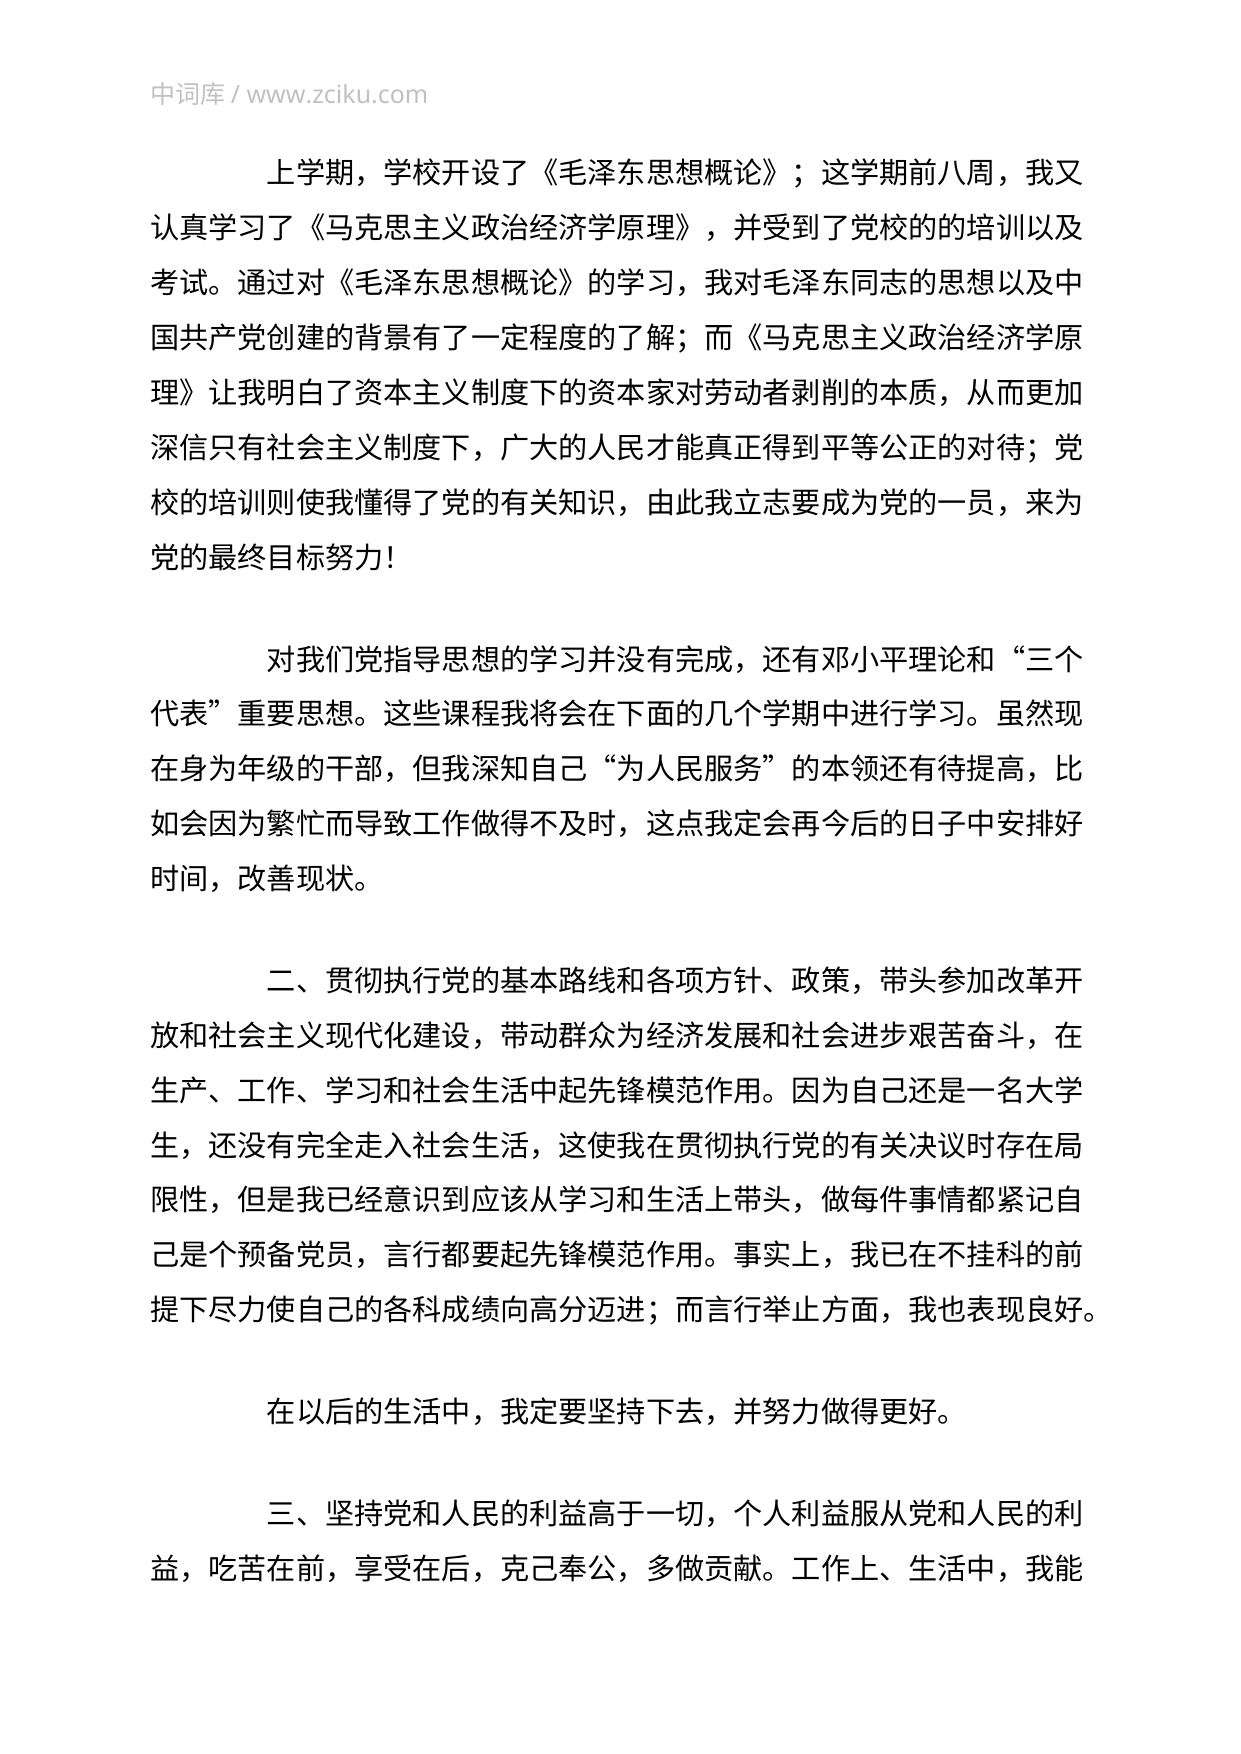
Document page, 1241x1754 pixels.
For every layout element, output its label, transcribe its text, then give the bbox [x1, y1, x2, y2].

text 在以后的生活中，我定要坚持下去，并努力做得更好。 [150, 1388, 1090, 1431]
text 上学期，学校开设了《毛泽东思想概论》；这学期前八周，我又认真学习了《马克思主义政治经济学原理》，并受到了党校的的培训以及考试。通过对《毛泽东思想概论》的学习，我对毛泽东同志的思想以及中国共产党创建的背景有了一定程度的了解；而《马克思主义政治经济学原理》让我明白了资本主义制度下的资本家对劳动者剥削的本质，从而更加深信只有社会主义制度下，广大的人民才能真正得到平等公正的对待；党校的培训则使我懂得了党的有关知识，由此我立志要成为党的一员，来为党的最终目标努力！ [150, 150, 1090, 577]
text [150, 1490, 1090, 1587]
text 二、贯彻执行党的基本路线和各项方针、政策，带头参加改革开放和社会主义现代化建设，带动群众为经济发展和社会进步艰苦奋斗，在生产、工作、学习和社会生活中起先锋模范作用。因为自己还是一名大学生，还没有完全走入社会生活，这使我在贯彻执行党的有关决议时存在局限性，但是我已经意识到应该从学习和生活上带头，做每件事情都紧记自己是个预备党员，言行都要起先锋模范作用。事实上，我已在不挂科的前提下尽力使自己的各科成绩向高分迈进；而言行举止方面，我也表现良好。 [150, 957, 1090, 1329]
text 对我们党指导思想的学习并没有完成，还有邓小平理论和“三个代表”重要思想。这些课程我将会在下面的几个学期中进行学习。虽然现在身为年级的干部，但我深知自己“为人民服务”的本领还有待提高，比如会因为繁忙而导致工作做得不及时，这点我定会再今后的日子中安排好时间，改善现状。 [150, 636, 1090, 898]
